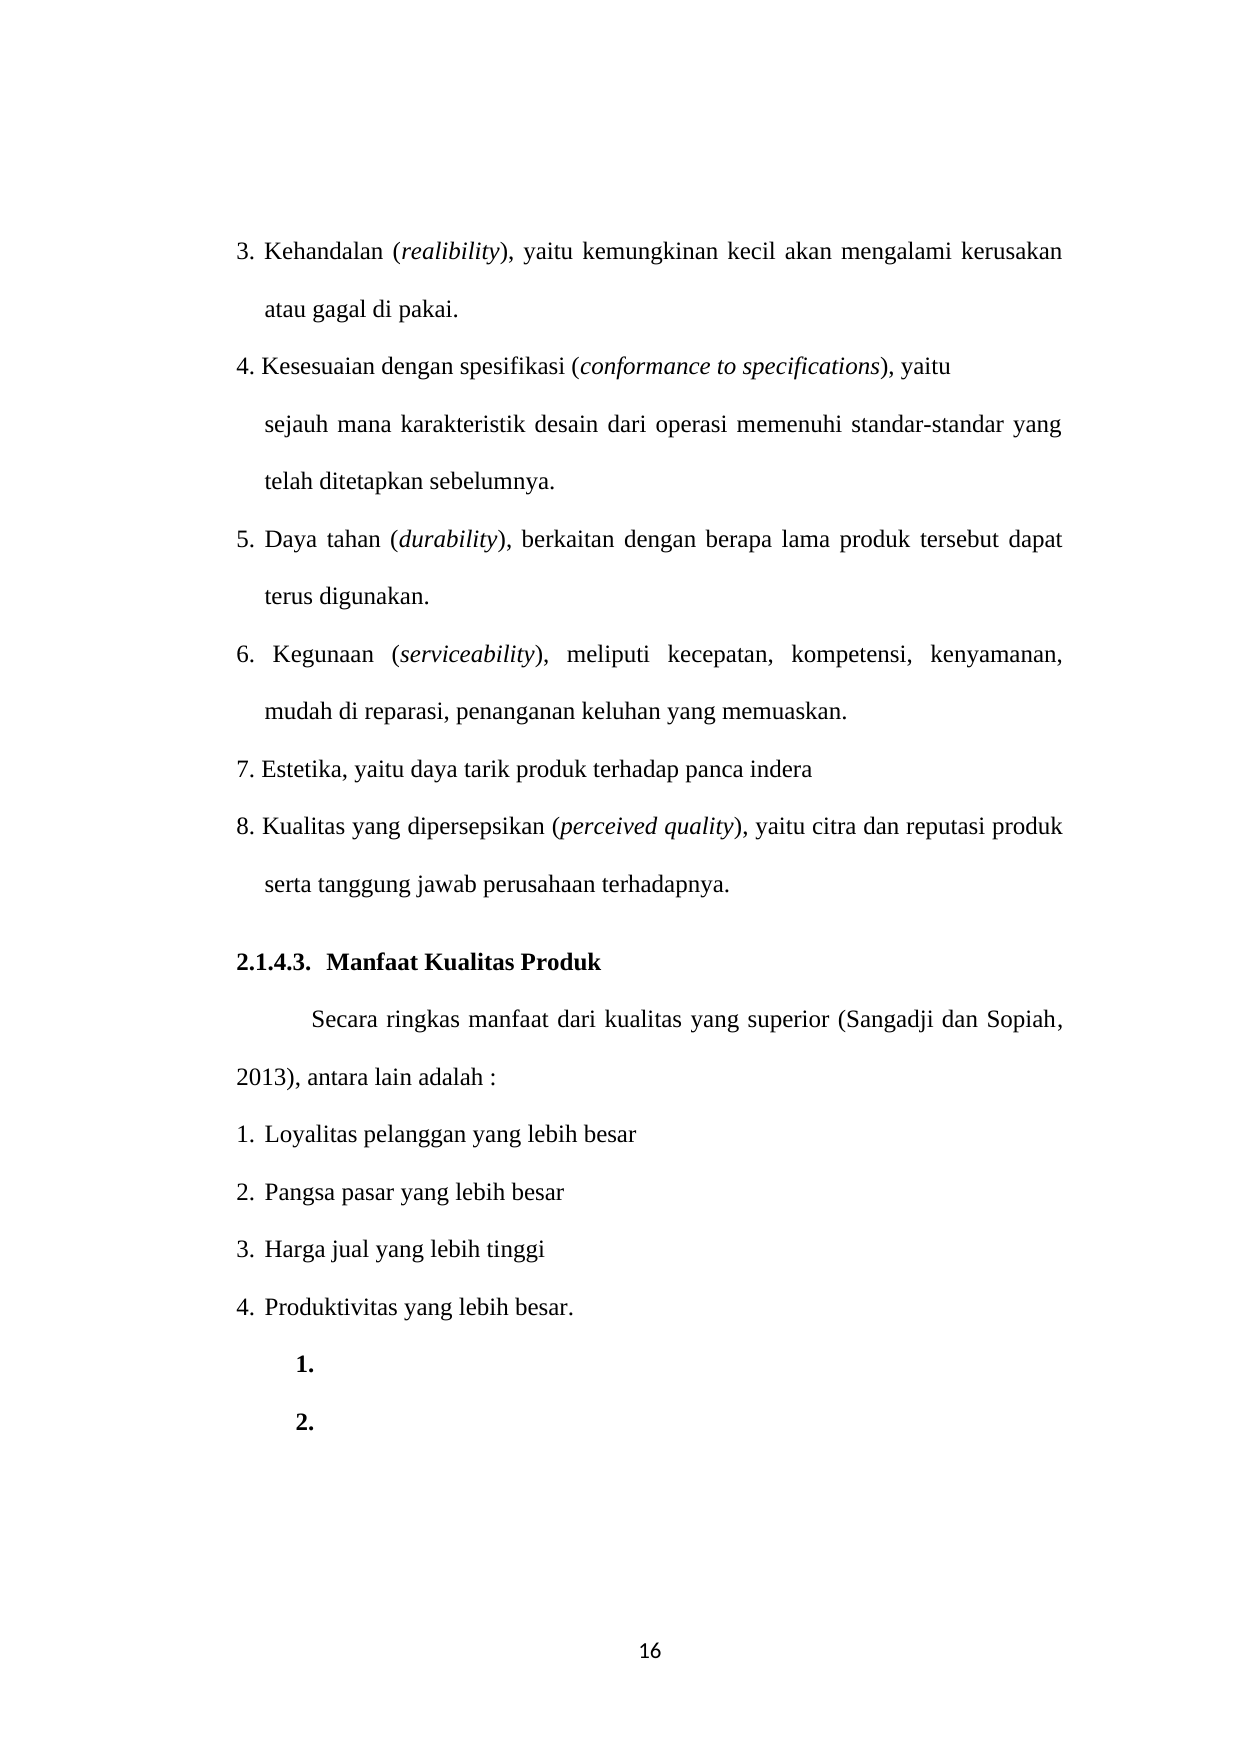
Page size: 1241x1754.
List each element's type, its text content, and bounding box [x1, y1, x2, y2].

list Produktivitas yang lebih besar. [236, 1292, 1063, 1321]
list Loyalitas pelanggan yang lebih besar [236, 1119, 1063, 1148]
text 5. Daya tahan (durability), berkaitan dengan berapa lama produk tersebut dapat terus digunakan. [236, 524, 1063, 610]
list Pangsa pasar yang lebih besar [236, 1177, 1063, 1206]
list Harga jual yang lebih tinggi [236, 1234, 1063, 1263]
subtitle Manfaat Kualitas Produk [236, 947, 1063, 976]
text 8. Kualitas yang dipersepsikan (perceived quality), yaitu citra dan reputasi produk serta tanggung jawab perusahaan terhadapnya. [236, 811, 1063, 897]
text 3. Kehandalan (realibility), yaitu kemungkinan kecil akan mengalami kerusakan atau gagal di pakai. [236, 236, 1063, 322]
text Secara ringkas manfaat dari kualitas yang superior (Sangadji dan Sopiah, 2013), antara lain adalah : [236, 1004, 1063, 1091]
text 6. Kegunaan (serviceability), meliputi kecepatan, kompetensi, kenyamanan, mudah di reparasi, penanganan keluhan yang memuaskan. [236, 639, 1063, 725]
text sejauh mana karakteristik desain dari operasi memenuhi standar-standar yang telah ditetapkan sebelumnya. [264, 409, 1063, 495]
text 7. Estetika, yaitu daya tarik produk terhadap panca indera [236, 754, 1063, 782]
text 4. Kesesuaian dengan spesifikasi (conformance to specifications), yaitu [236, 351, 1063, 380]
